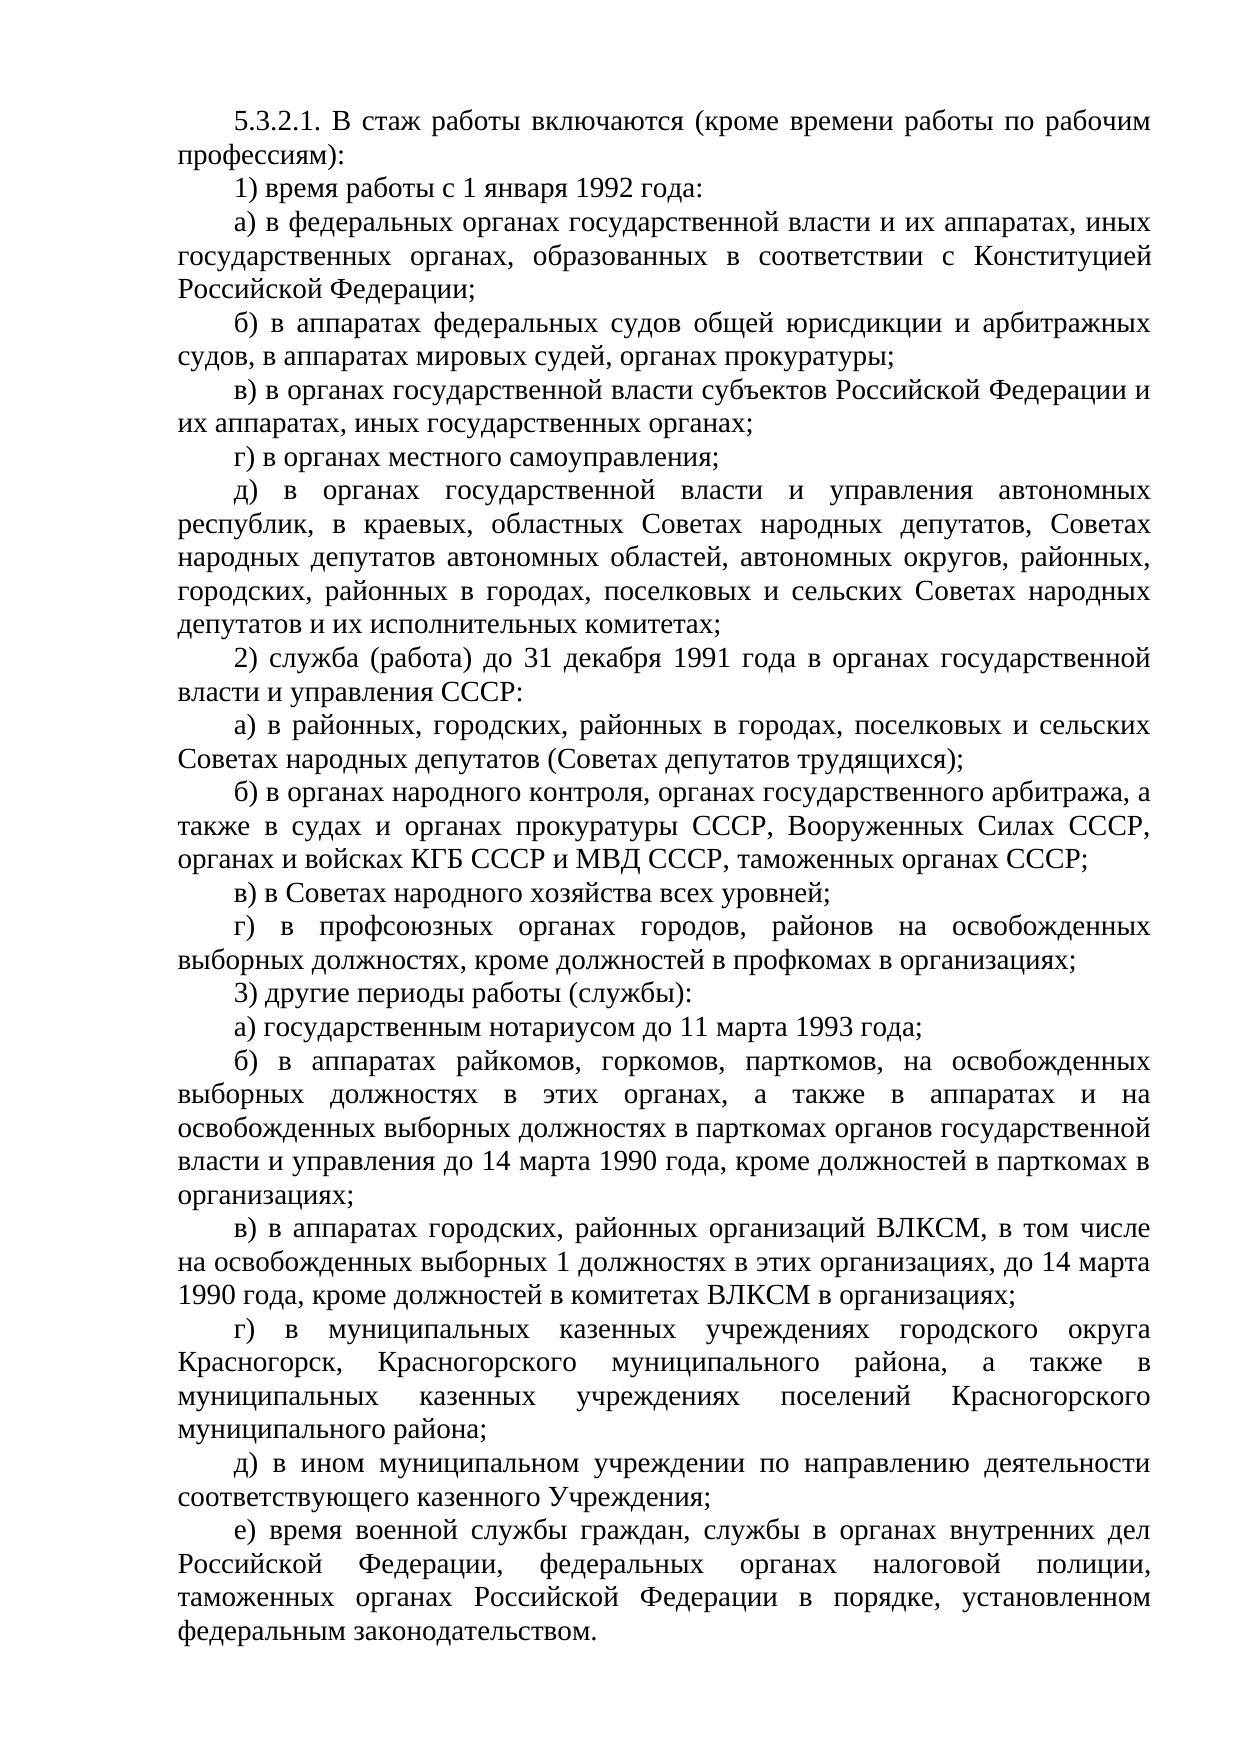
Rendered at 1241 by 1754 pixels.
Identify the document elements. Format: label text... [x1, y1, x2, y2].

text б) в аппаратах райкомов, горкомов, парткомов, на освобожденных выборных должностях в этих органах, а также в аппаратах и на освобожденных выборных должностях в парткомах органов государственной власти и управления до 14 марта 1990 года, кроме должностей в парткомах в организациях; [177, 1043, 1152, 1210]
text 2) служба (работа) до 31 декабря 1991 года в органах государственной власти и управления СССР: [177, 640, 1152, 707]
text в) в органах государственной власти субъектов Российской Федерации и их аппаратах, иных государственных органах; [177, 372, 1152, 439]
text 3) другие периоды работы (службы): [177, 976, 1152, 1009]
text в) в Советах народного хозяйства всех уровней; [177, 875, 1152, 908]
text г) в органах местного самоуправления; [177, 439, 1152, 472]
text г) в профсоюзных органах городов, районов на освобожденных выборных должностях, кроме должностей в профкомах в организациях; [177, 908, 1152, 976]
text а) в районных, городских, районных в городах, поселковых и сельских Советах народных депутатов (Советах депутатов трудящихся); [177, 707, 1152, 774]
text б) в органах народного контроля, органах государственного арбитража, а также в судах и органах прокуратуры СССР, Вооруженных Силах СССР, органах и войсках КГБ СССР и МВД СССР, таможенных органах СССР; [177, 774, 1152, 875]
text г) в муниципальных казенных учреждениях городского округа Красногорск, Красногорского муниципального района, а также в муниципальных казенных учреждениях поселений Красногорского муниципального района; [177, 1311, 1152, 1445]
text в) в аппаратах городских, районных организаций ВЛКСМ, в том числе на освобожденных выборных 1 должностях в этих организациях, до 14 марта 1990 года, кроме должностей в комитетах ВЛКСМ в организациях; [177, 1210, 1152, 1311]
text а) в федеральных органах государственной власти и их аппаратах, иных государственных органах, образованных в соответствии с Конституцией Российской Федерации; [177, 204, 1152, 305]
text д) в ином муниципальном учреждении по направлению деятельности соответствующего казенного Учреждения; [177, 1445, 1152, 1512]
text 5.3.2.1. В стаж работы включаются (кроме времени работы по рабочим профессиям): [177, 103, 1152, 171]
text 1) время работы с 1 января 1992 года: [177, 171, 1152, 204]
text д) в органах государственной власти и управления автономных республик, в краевых, областных Советах народных депутатов, Советах народных депутатов автономных областей, автономных округов, районных, городских, районных в городах, поселковых и сельских Советах народных депутатов и их исполнительных комитетах; [177, 472, 1152, 640]
text е) время военной службы граждан, службы в органах внутренних дел Российской Федерации, федеральных органах налоговой полиции, таможенных органах Российской Федерации в порядке, установленном федеральным законодательством. [177, 1512, 1152, 1646]
text а) государственным нотариусом до 11 марта 1993 года; [177, 1009, 1152, 1043]
text б) в аппаратах федеральных судов общей юрисдикции и арбитражных судов, в аппаратах мировых судей, органах прокуратуры; [177, 305, 1152, 372]
